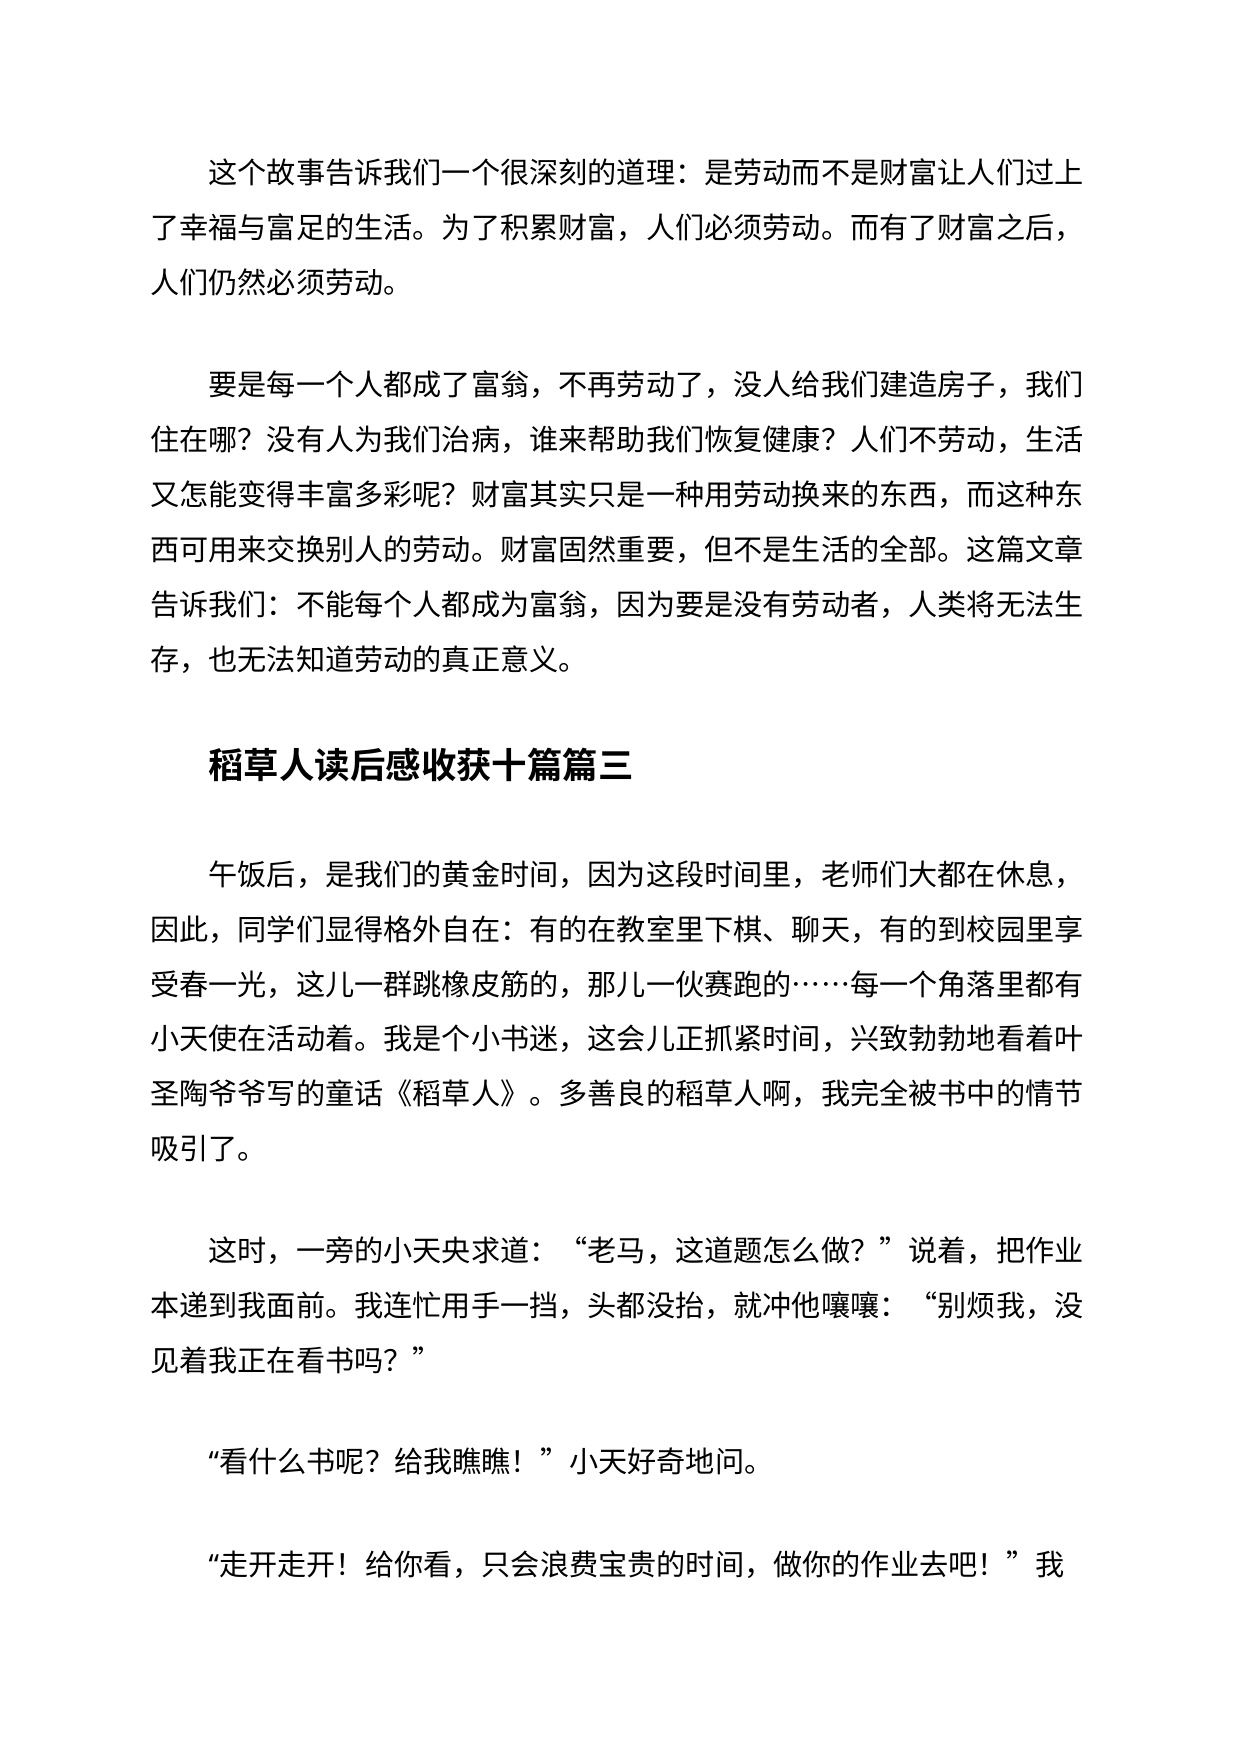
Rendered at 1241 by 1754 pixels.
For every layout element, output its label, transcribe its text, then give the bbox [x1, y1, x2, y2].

text 这时，一旁的小天央求道：“老马，这道题怎么做？”说着，把作业本递到我面前。我连忙用手一挡，头都没抬，就冲他嚷嚷：“别烦我，没见着我正在看书吗？” [150, 1227, 1090, 1379]
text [150, 1541, 1090, 1583]
text “看什么书呢？给我瞧瞧！”小天好奇地问。 [150, 1439, 1090, 1481]
text 稻草人读后感收获十篇篇三 [150, 738, 1090, 789]
text 午饭后，是我们的黄金时间，因为这段时间里，老师们大都在休息，因此，同学们显得格外自在：有的在教室里下棋、聊天，有的到校园里享受春一光，这儿一群跳橡皮筋的，那儿一伙赛跑的……每一个角落里都有小天使在活动着。我是个小书迷，这会儿正抓紧时间，兴致勃勃地看着叶圣陶爷爷写的童话《稻草人》。多善良的稻草人啊，我完全被书中的情节吸引了。 [150, 851, 1090, 1168]
text 要是每一个人都成了富翁，不再劳动了，没人给我们建造房子，我们住在哪？没有人为我们治病，谁来帮助我们恢复健康？人们不劳动，生活又怎能变得丰富多彩呢？财富其实只是一种用劳动换来的东西，而这种东西可用来交换别人的劳动。财富固然重要，但不是生活的全部。这篇文章告诉我们：不能每个人都成为富翁，因为要是没有劳动者，人类将无法生存，也无法知道劳动的真正意义。 [150, 362, 1090, 678]
text 这个故事告诉我们一个很深刻的道理：是劳动而不是财富让人们过上了幸福与富足的生活。为了积累财富，人们必须劳动。而有了财富之后，人们仍然必须劳动。 [150, 150, 1090, 302]
